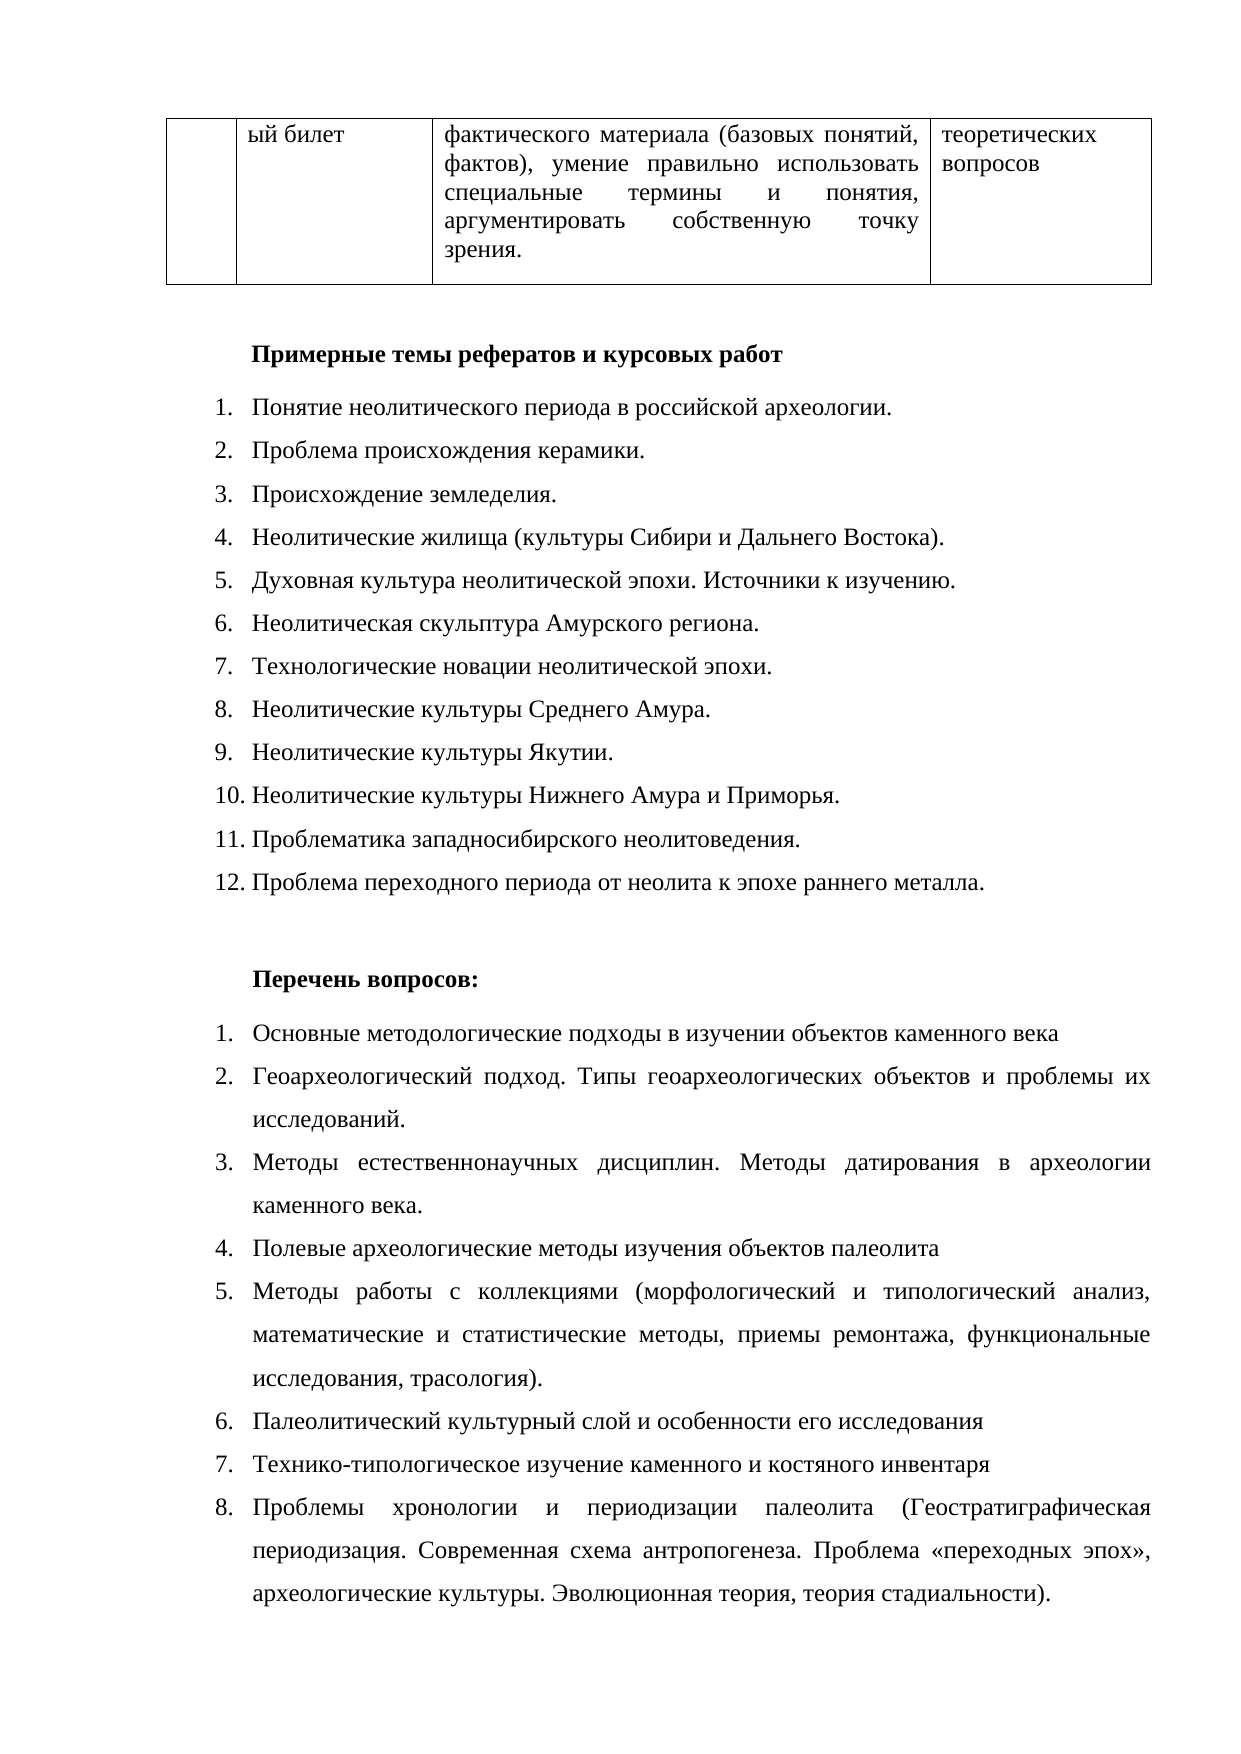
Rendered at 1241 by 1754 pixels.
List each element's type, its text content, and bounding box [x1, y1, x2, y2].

list Основные методологические подходы в изучении объектов каменного века [215, 1018, 1152, 1046]
table_cell 3 [167, 119, 236, 284]
list Неолитические культуры Среднего Амура. [214, 694, 1152, 723]
list Неолитические культуры Якутии. [214, 737, 1152, 766]
list Понятие неолитического периода в российской археологии. [214, 392, 1152, 421]
list Геоархеологический подход. Типы геоархеологических объектов и проблемы их исследований. [215, 1061, 1152, 1133]
list Неолитические жилища (культуры Сибири и Дальнего Востока). [214, 522, 1152, 551]
list Неолитическая скульптура Амурского региона. [214, 608, 1152, 637]
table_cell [237, 119, 432, 284]
list Технико-типологическое изучение каменного и костяного инвентаря [215, 1449, 1152, 1478]
list Методы работы с коллекциями (морфологический и типологический анализ, математические и статистические методы, приемы ремонтажа, функциональные исследования, трасология). [215, 1276, 1152, 1391]
list Неолитические культуры Нижнего Амура и Приморья. [214, 781, 1152, 809]
list Происхождение земледелия. [214, 479, 1152, 507]
list Полевые археологические методы изучения объектов палеолита [215, 1233, 1152, 1262]
list Палеолитический культурный слой и особенности его исследования [215, 1406, 1152, 1434]
list Методы естественнонаучных дисциплин. Методы датирования в археологии каменного века. [215, 1147, 1152, 1219]
list Проблема переходного периода от неолита к эпохе раннего металла. [214, 867, 1152, 896]
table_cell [931, 119, 1151, 284]
text Перечень вопросов: [177, 964, 1152, 993]
text Примерные темы рефератов и курсовых работ [177, 339, 1152, 367]
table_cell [433, 119, 930, 284]
list Духовная культура неолитической эпохи. Источники к изучению. [214, 565, 1152, 594]
list Проблематика западносибирского неолитоведения. [214, 824, 1152, 852]
list Проблемы хронологии и периодизации палеолита (Геостратиграфическая периодизация. Современная схема антропогенеза. Проблема «переходных эпох», археологические культуры. Эволюционная теория, теория стадиальности). [215, 1492, 1152, 1607]
list Проблема происхождения керамики. [214, 436, 1152, 464]
list Технологические новации неолитической эпохи. [214, 651, 1152, 680]
